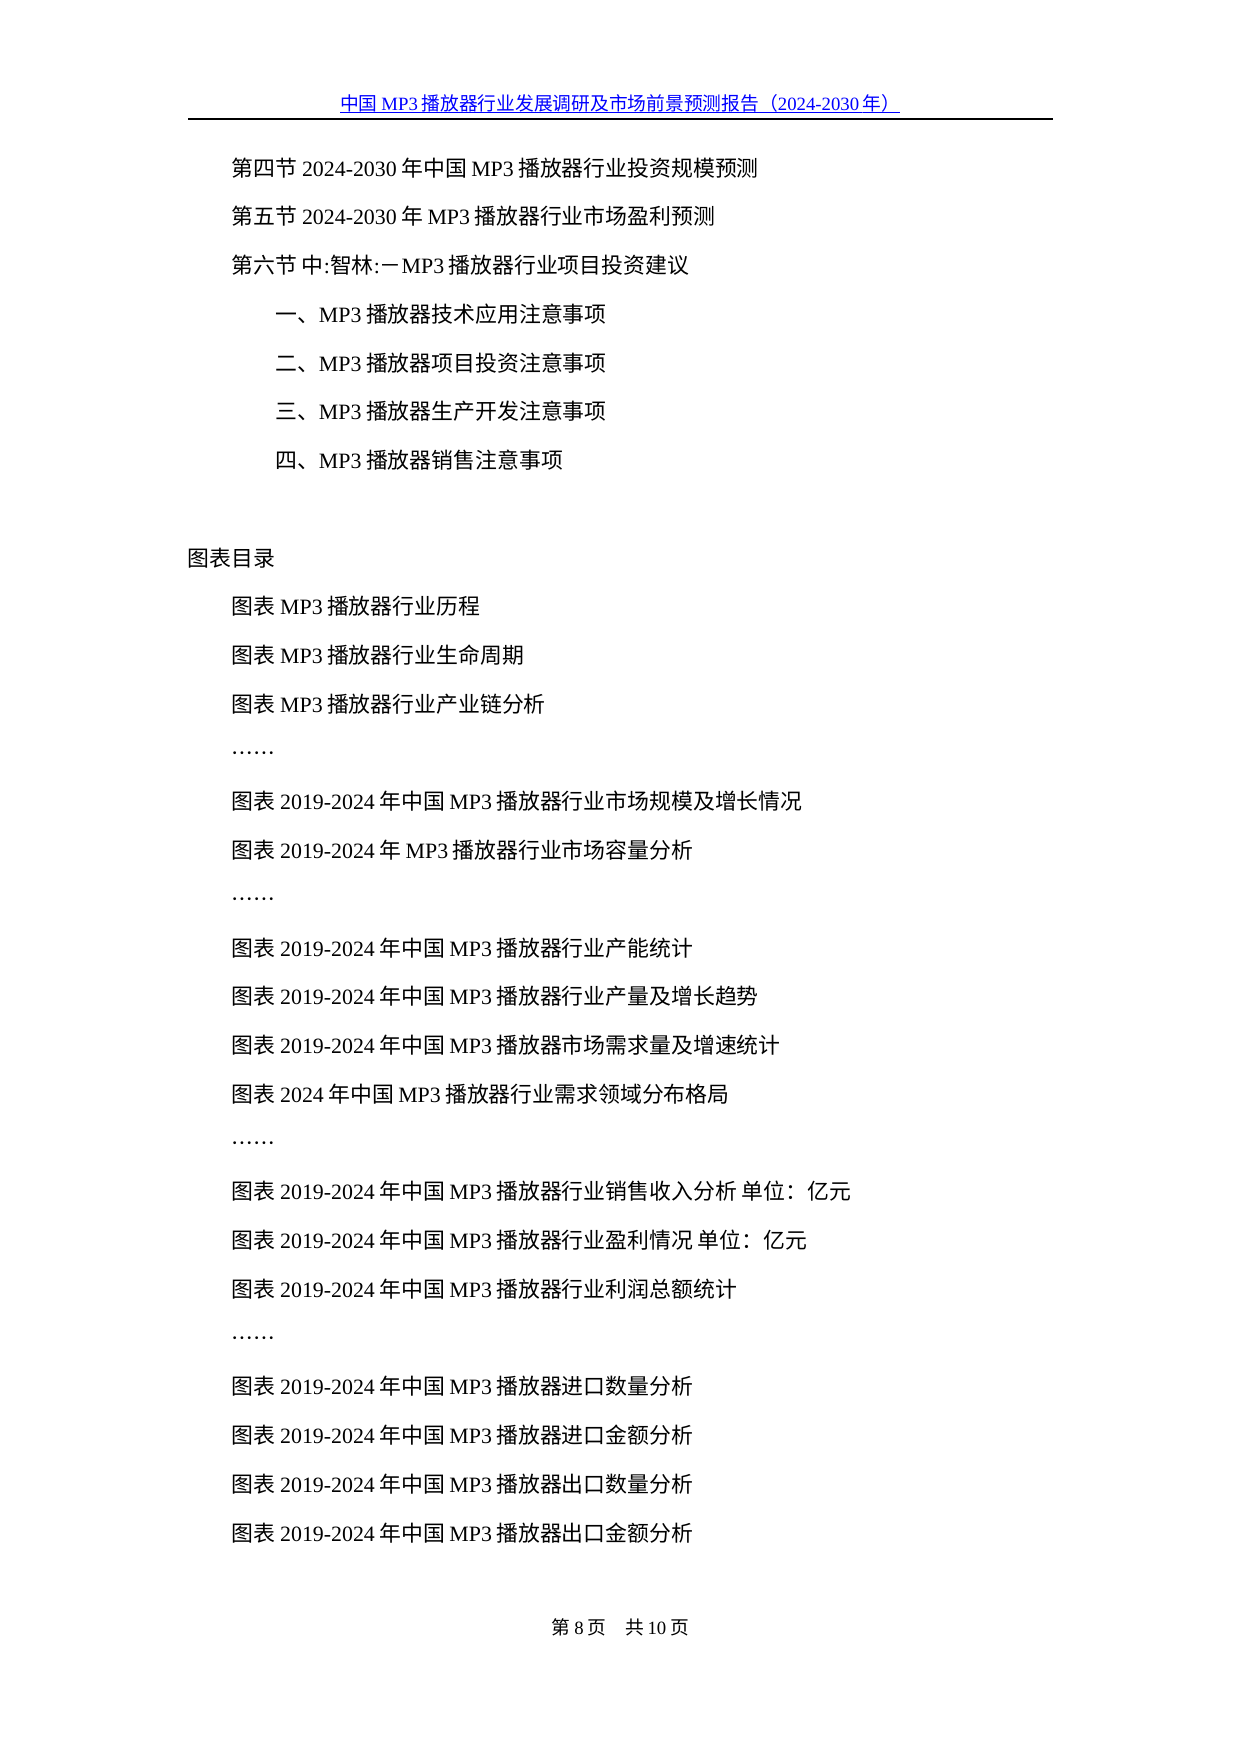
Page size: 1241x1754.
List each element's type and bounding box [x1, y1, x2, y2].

text [187, 150, 1053, 1548]
